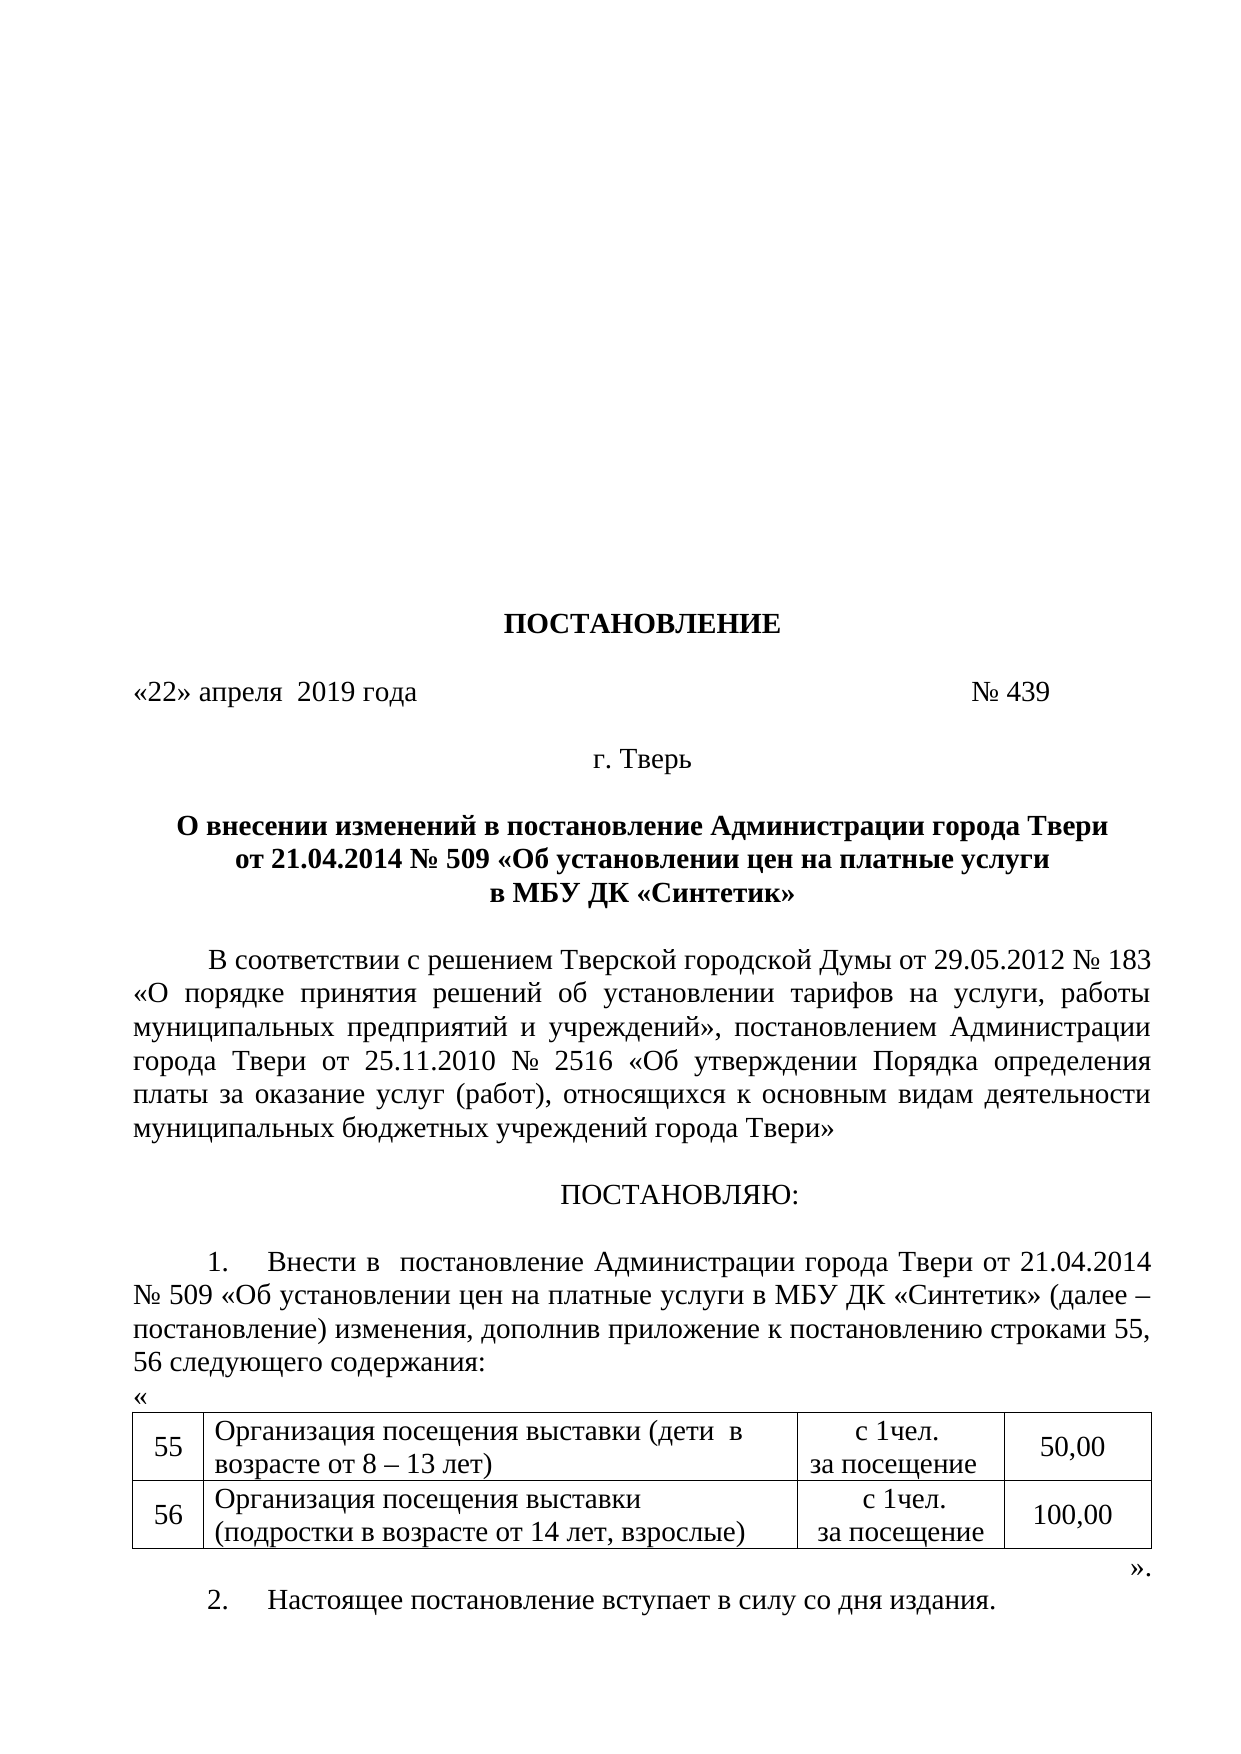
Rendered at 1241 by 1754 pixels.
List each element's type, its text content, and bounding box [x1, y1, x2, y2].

text В соответствии с решением Тверской городской Думы от 29.05.2012 № 183 «О порядке принятия решений об установлении тарифов на услуги, работы муниципальных предприятий и учреждений», постановлением Администрации города Твери от 25.11.2010 № 2516 «Об утверждении Порядка определения платы за оказание услуг (работ), относящихся к основным видам деятельности муниципальных бюджетных учреждений города Твери» [133, 942, 1152, 1143]
table_header с 1чел. за посещение [798, 1413, 1004, 1480]
list Настоящее постановление вступает в силу со дня издания. [133, 1582, 1152, 1616]
list ». [133, 1549, 1152, 1582]
text от 21.04.2014 № 509 «Об установлении цен на платные услуги [133, 841, 1152, 875]
table_cell 100,00 [1005, 1481, 1151, 1548]
list Внести в постановление Администрации города Твери от 21.04.2014 № 509 «Об установлении цен на платные услуги в МБУ ДК «Синтетик» (далее – постановление) изменения, дополнив приложение к постановлению строками 55, 56 следующего содержания: [133, 1244, 1152, 1378]
table_header 50,00 [1005, 1413, 1151, 1480]
text «22» апреля 2019 года № 439 [133, 674, 1152, 707]
table_cell с 1чел. за посещение [798, 1481, 1004, 1548]
text ПОСТАНОВЛЯЮ: [133, 1177, 1152, 1210]
table_cell Организация посещения выставки (подростки в возрасте от 14 лет, взрослые) [204, 1481, 797, 1548]
table_header 55 [133, 1413, 203, 1480]
text г. Тверь [133, 741, 1152, 774]
text в МБУ ДК «Синтетик» [133, 875, 1152, 908]
table_header Организация посещения выставки (дети в возрасте от 8 – 13 лет) [204, 1413, 797, 1480]
text ПОСТАНОВЛЕНИЕ [133, 607, 1152, 640]
table_cell 56 [133, 1481, 203, 1548]
list « [133, 1378, 1152, 1412]
text О внесении изменений в постановление Администрации города Твери [133, 808, 1152, 841]
